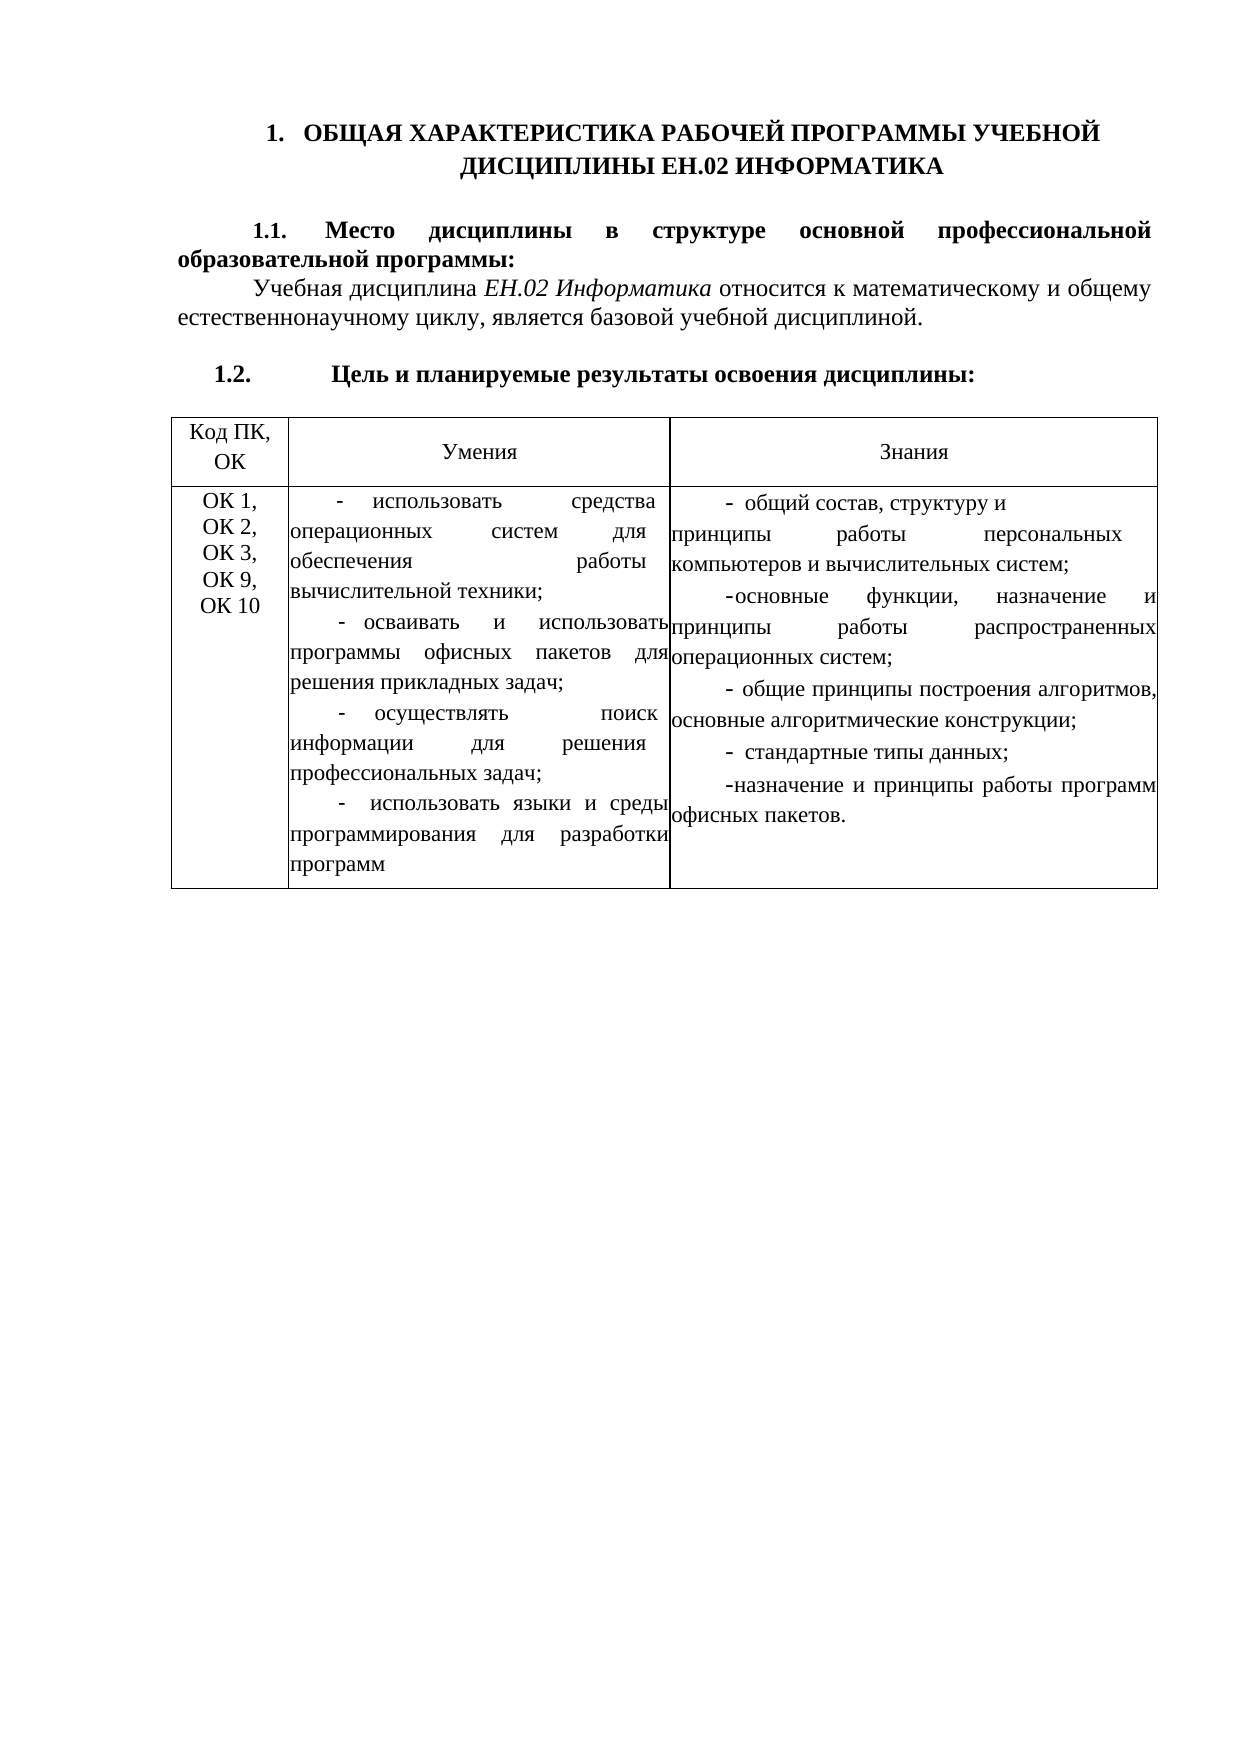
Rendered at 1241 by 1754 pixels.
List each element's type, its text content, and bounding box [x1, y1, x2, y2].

table_cell использовать средства операционных систем для обеспечения работы вычислительной техники; осваивать и использовать программы офисных пакетов для решения прикладных задач; осуществлять поиск информации для решения профессиональных задач; использовать языки и среды программирования для разработки программ [289, 487, 669, 887]
list ОБЩАЯ ХАРАКТЕРИСТИКА РАБОЧЕЙ ПРОГРАММЫ УЧЕБНОЙ ДИСЦИПЛИНЫ ЕН.02 ИНФОРМАТИКА [215, 118, 1152, 180]
table_header Умения [289, 418, 669, 486]
table_cell ОК 1, ОК 2, ОК 3, ОК 9, ОК 10 [172, 487, 288, 887]
list Цель и планируемые результаты освоения дисциплины: [177, 359, 1152, 388]
text Учебная дисциплина ЕН.02 Информатика относится к математическому и общему естественнонаучному циклу, является базовой учебной дисциплиной. [177, 273, 1152, 330]
table_cell общий состав, структуру и принципы работы персональных компьютеров и вычислительных систем; основные функции, назначение и принципы работы распространенных операционных систем; общие принципы построения алгоритмов, основные алгоритмические конструкции; стандартные типы данных; назначение и принципы работы программ офисных пакетов. [671, 487, 1157, 887]
table_header Код ПК, ОК [172, 418, 288, 486]
list Место дисциплины в структуре основной профессиональной образовательной программы: [177, 215, 1152, 273]
table_header Знания [671, 418, 1157, 486]
